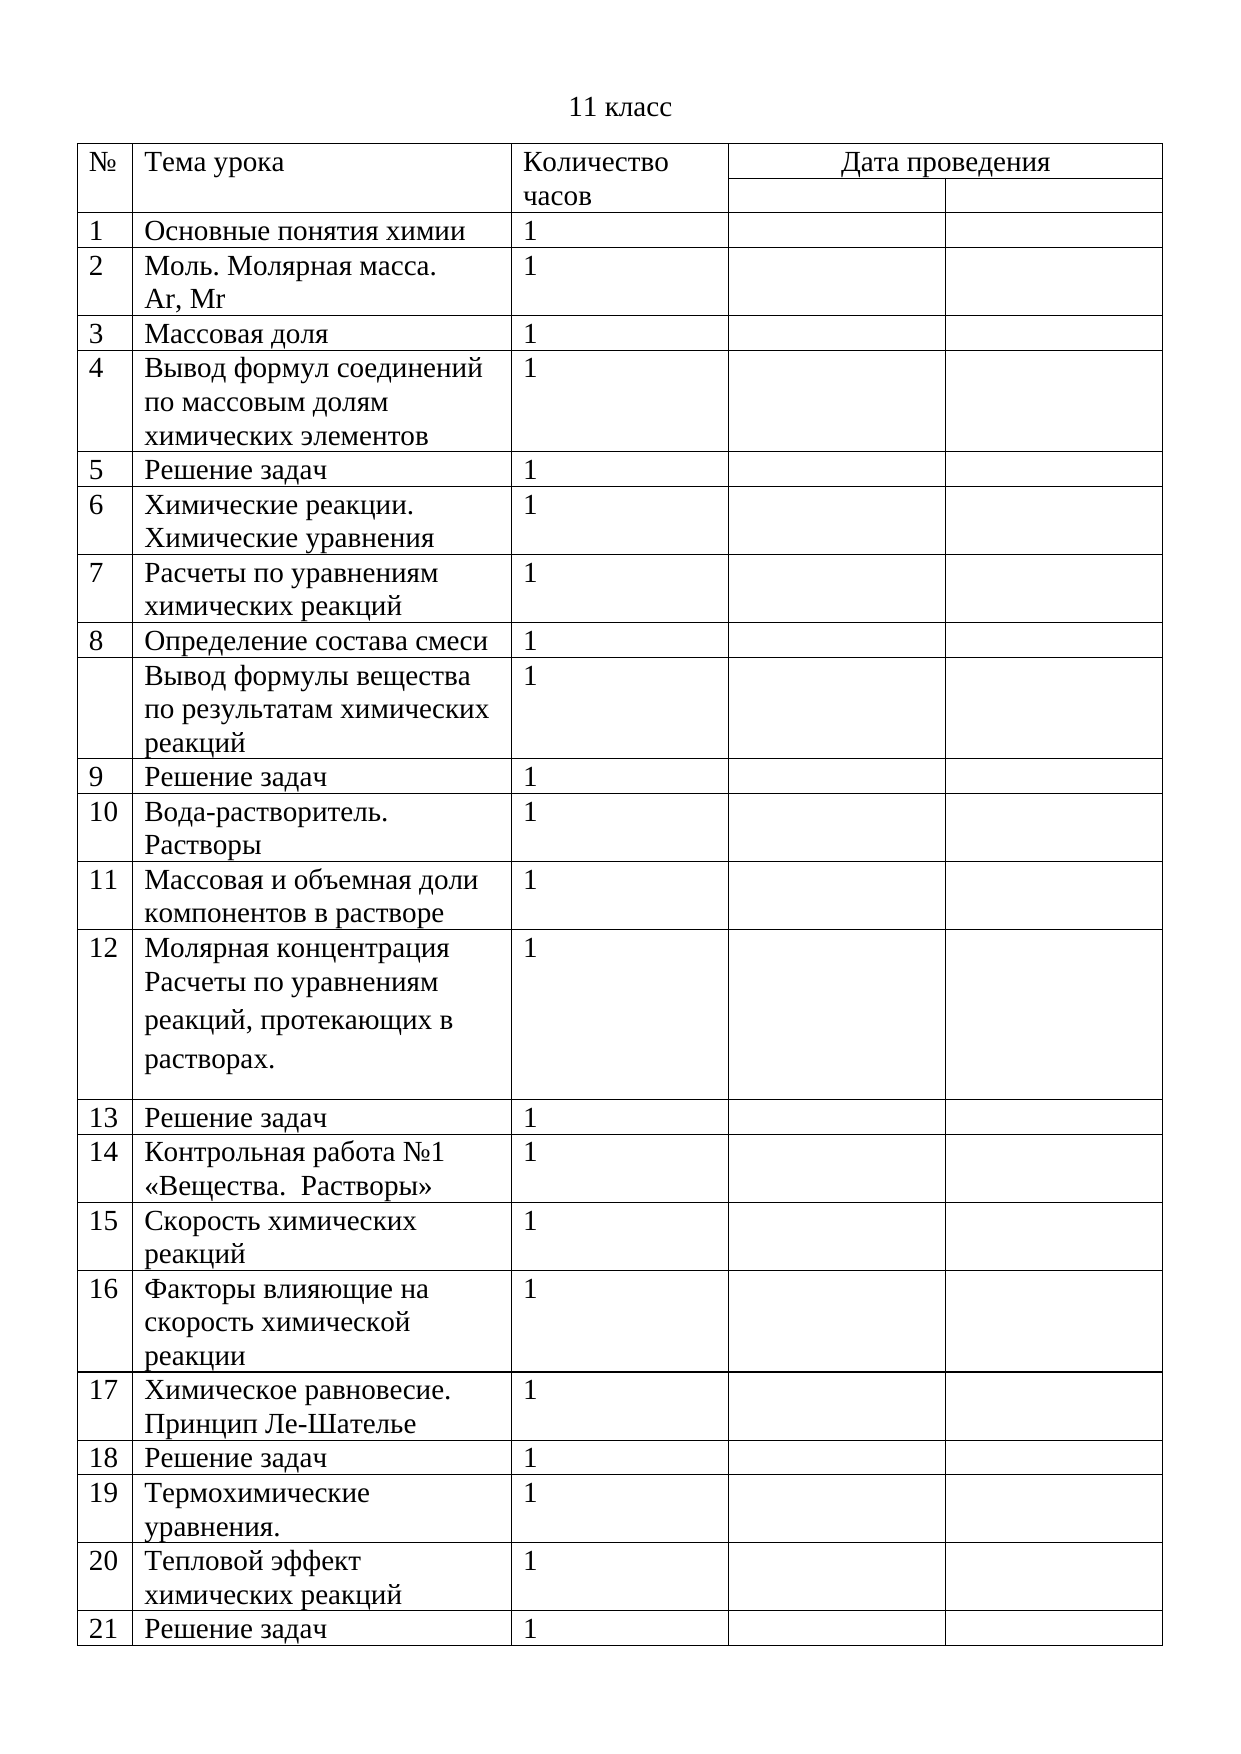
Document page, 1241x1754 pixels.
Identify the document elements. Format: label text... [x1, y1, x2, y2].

table_cell Контрольная работа №1 «Вещества. Растворы» [133, 1135, 511, 1202]
table_cell 14 [78, 1135, 132, 1202]
table_cell [729, 1271, 945, 1371]
table_cell [729, 1203, 945, 1270]
table_cell [729, 1543, 945, 1610]
table_cell Решение задач [133, 1611, 511, 1645]
table_cell [729, 487, 945, 554]
table_cell [946, 1271, 1162, 1371]
table_cell [946, 452, 1162, 486]
table_cell [946, 862, 1162, 929]
table_cell 9 [78, 759, 132, 793]
table_cell 1 [512, 213, 728, 247]
table_cell Массовая и объемная доли компонентов в растворе [133, 862, 511, 929]
table_cell Решение задач [133, 1441, 511, 1474]
table_cell [729, 759, 945, 793]
table_cell [946, 1100, 1162, 1133]
table_cell Химические реакции. Химические уравнения [133, 487, 511, 554]
table_cell [946, 179, 1162, 212]
table_cell 1 [512, 1475, 728, 1542]
table_cell [729, 658, 945, 758]
table_header № [78, 144, 132, 212]
text 11 класс [89, 89, 1152, 122]
table_cell 8 [78, 623, 132, 657]
table_cell [946, 213, 1162, 247]
table_cell 1 [512, 248, 728, 315]
table_cell [729, 248, 945, 315]
table_cell 1 [512, 794, 728, 861]
table_cell 18 [78, 1441, 132, 1474]
table_cell Моль. Молярная масса. Аr, Mr [133, 248, 511, 315]
table_cell Расчеты по уравнениям химических реакций [133, 555, 511, 622]
table_cell Тепловой эффект химических реакций [133, 1543, 511, 1610]
table_cell 1 [512, 555, 728, 622]
table_cell 1 [512, 930, 728, 1099]
table_cell Химическое равновесие. Принцип Ле-Шателье [133, 1373, 511, 1439]
table_cell 2 [78, 248, 132, 315]
table_cell [729, 1441, 945, 1474]
table_cell Определение состава смеси [133, 623, 511, 657]
table_cell 1 [512, 1135, 728, 1202]
table_cell Массовая доля [133, 316, 511, 349]
table_cell [729, 316, 945, 349]
table_cell [729, 555, 945, 622]
table_cell 1 [512, 1543, 728, 1610]
table_cell 19 [78, 1475, 132, 1542]
table_cell 12 [78, 930, 132, 1099]
table_header Дата проведения [729, 144, 1162, 178]
table_cell [946, 759, 1162, 793]
table_cell [729, 623, 945, 657]
table_cell [946, 351, 1162, 451]
table_cell 1 [512, 1611, 728, 1645]
table_cell 1 [512, 452, 728, 486]
table_cell 4 [78, 351, 132, 451]
table_cell [946, 1373, 1162, 1439]
table_cell [946, 555, 1162, 622]
table_cell Решение задач [133, 1100, 511, 1133]
table_cell [729, 213, 945, 247]
table_cell [946, 1203, 1162, 1270]
table_cell Основные понятия химии [133, 213, 511, 247]
table_cell [946, 1475, 1162, 1542]
table_cell 20 [78, 1543, 132, 1610]
table_cell Факторы влияющие на скорость химической реакции [133, 1271, 511, 1371]
table_cell 21 [78, 1611, 132, 1645]
table_cell [729, 1373, 945, 1439]
table_cell 1 [512, 316, 728, 349]
table_cell [729, 179, 945, 212]
table_cell 15 [78, 1203, 132, 1270]
table_cell 1 [512, 658, 728, 758]
table_cell [946, 1135, 1162, 1202]
table_cell 3 [78, 316, 132, 349]
table_cell Термохимические уравнения. [133, 1475, 511, 1542]
table_cell Скорость химических реакций [133, 1203, 511, 1270]
table_header Количество часов [512, 144, 728, 212]
table_cell Решение задач [133, 759, 511, 793]
table_cell Вода-растворитель. Растворы [133, 794, 511, 861]
table_cell [946, 930, 1162, 1099]
table_cell [729, 351, 945, 451]
table_cell 1 [512, 1441, 728, 1474]
table_cell [946, 1543, 1162, 1610]
table_cell 7 [78, 555, 132, 622]
table_cell 10 [78, 794, 132, 861]
table_cell 5 [78, 452, 132, 486]
table_cell 1 [512, 487, 728, 554]
table_cell [729, 794, 945, 861]
table_cell 11 [78, 862, 132, 929]
table_cell Вывод формул соединений по массовым долям химических элементов [133, 351, 511, 451]
table_cell Решение задач [133, 452, 511, 486]
table_cell 1 [512, 759, 728, 793]
table_cell [946, 658, 1162, 758]
table_cell 1 [512, 1100, 728, 1133]
table_cell Вывод формулы вещества по результатам химических реакций [133, 658, 511, 758]
table_cell 1 [512, 623, 728, 657]
table_cell Молярная концентрация Расчеты по уравнениям реакций, протекающих в растворах. [133, 930, 511, 1099]
table_cell 1 [512, 351, 728, 451]
table_cell 13 [78, 1100, 132, 1133]
table_cell [946, 487, 1162, 554]
table_cell [946, 1441, 1162, 1474]
table_cell 17 [78, 1373, 132, 1439]
table_cell [946, 1611, 1162, 1645]
table_cell 6 [78, 487, 132, 554]
table_cell [946, 623, 1162, 657]
table_cell 1 [512, 1373, 728, 1439]
table_cell 1 [78, 213, 132, 247]
table_cell [729, 862, 945, 929]
table_cell [946, 316, 1162, 349]
table_cell [729, 1611, 945, 1645]
table_cell 1 [512, 1271, 728, 1371]
table_header Тема урока [133, 144, 511, 212]
table_cell [729, 1475, 945, 1542]
table_cell [729, 452, 945, 486]
table_cell [78, 658, 132, 758]
table_cell 1 [512, 862, 728, 929]
table_cell [729, 930, 945, 1099]
table_cell 1 [512, 1203, 728, 1270]
table_cell [946, 248, 1162, 315]
table_cell [729, 1135, 945, 1202]
table_cell 16 [78, 1271, 132, 1371]
table_cell [729, 1100, 945, 1133]
table_cell [946, 794, 1162, 861]
